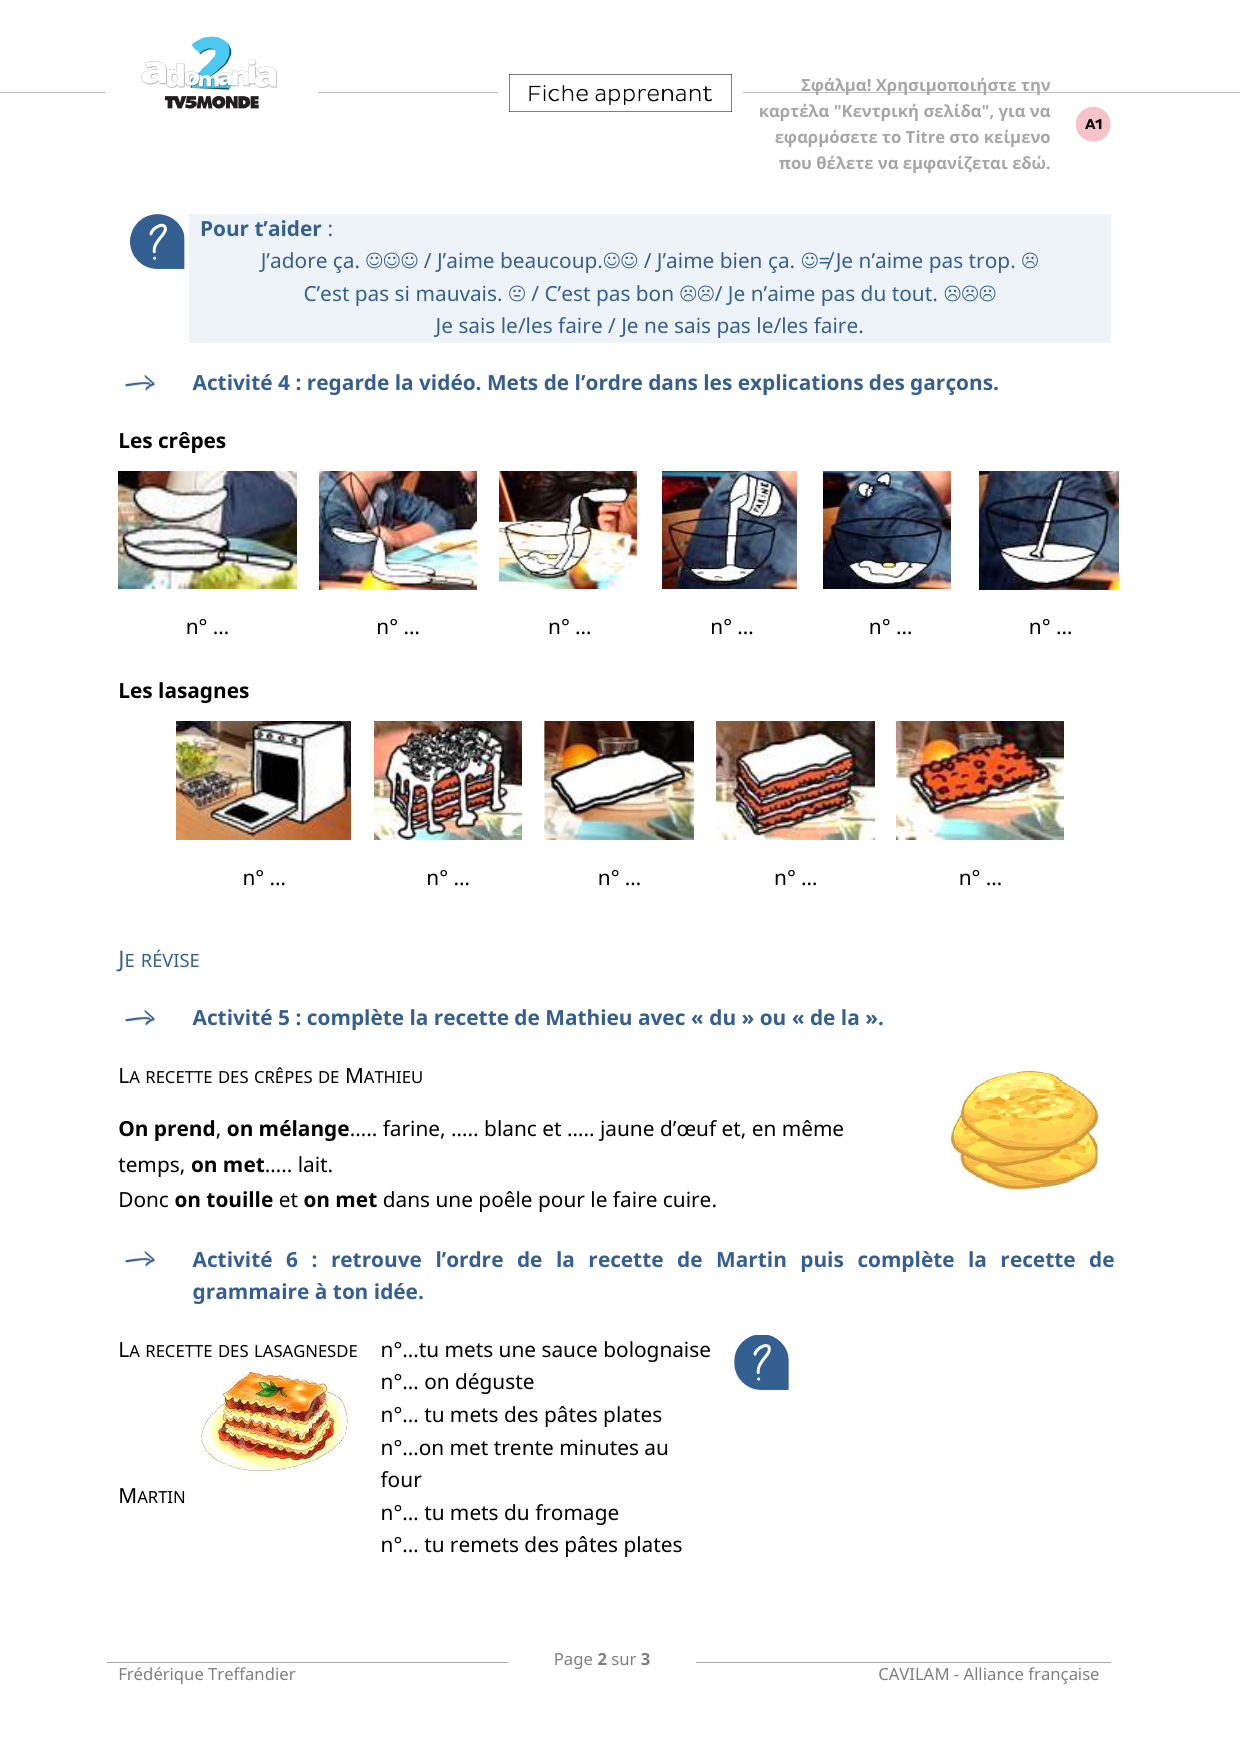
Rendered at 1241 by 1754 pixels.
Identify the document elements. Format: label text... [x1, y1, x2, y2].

table_header La recette des lasagnesde Martin [107, 1335, 369, 1562]
picture [896, 721, 1064, 840]
table_header [706, 709, 886, 851]
table_header [107, 214, 188, 343]
picture [0, 0, 1241, 142]
table_cell n° … [651, 600, 813, 651]
table_cell n° … [533, 851, 706, 901]
table_header [308, 459, 488, 600]
picture [319, 471, 477, 590]
picture [374, 721, 522, 840]
text Je révise [118, 942, 1122, 974]
table_header [915, 1061, 1132, 1220]
table_header [813, 459, 968, 600]
table_header n°…tu mets une sauce bolognaise n°… on déguste n°… tu mets des pâtes plates n°…on met trente minutes au four n°… tu mets du fromage n°… tu remets des pâtes plates [369, 1335, 723, 1562]
table_header La recette des crêpes de Mathieu On prend, on mélange….. farine, ….. blanc et ….. jaune d’œuf et, en même temps, on met….. lait. Donc on touille et on met dans une poêle pour le faire cuire. [107, 1061, 915, 1220]
subtitle Activité 6 : retrouve l’ordre de la recette de Martin puis complète la recette de grammaire à ton idée. [155, 1245, 1117, 1306]
picture [823, 471, 951, 589]
table_cell n° … [813, 600, 968, 651]
picture [499, 471, 637, 589]
picture [544, 721, 694, 840]
picture [130, 214, 185, 269]
table_cell n° … [488, 600, 651, 651]
table_header [651, 459, 813, 600]
subtitle Activité 5 : complète la recette de Mathieu avec « du » ou « de la ». [155, 1003, 1117, 1032]
picture [124, 374, 155, 391]
picture [176, 721, 351, 840]
table_header Pour t’aider : J’adore ça. / J’aime beaucoup. / J’aime bien ça. ≠ Je n’aime pas trop. C’est pas si mauvais. / C’est pas bon / Je n’aime pas du tout. Je sais le/les faire / Je ne sais pas le/les faire. [189, 214, 1111, 343]
table_header [363, 709, 533, 851]
picture [662, 471, 797, 589]
picture [118, 471, 297, 589]
table_cell n° … [886, 851, 1075, 901]
picture [124, 1250, 155, 1267]
subtitle Activité 4 : regarde la vidéo. Mets de l’ordre dans les explications des garçons. [155, 368, 1117, 397]
table_cell n° … [165, 851, 363, 901]
table_header [107, 459, 308, 600]
picture [979, 471, 1119, 590]
table_cell n° … [969, 600, 1133, 651]
picture [734, 1335, 789, 1390]
table_header [165, 709, 363, 851]
table_header [533, 709, 706, 851]
table_cell n° … [363, 851, 533, 901]
table_header [886, 709, 1075, 851]
table_header [488, 459, 651, 600]
picture [716, 721, 875, 840]
table_header [969, 459, 1133, 600]
table_cell n° … [308, 600, 488, 651]
picture [124, 1009, 155, 1026]
text Les crêpes [118, 426, 1122, 454]
text Les lasagnes [118, 677, 1122, 705]
table_cell n° … [107, 600, 308, 651]
table_cell n° … [706, 851, 886, 901]
